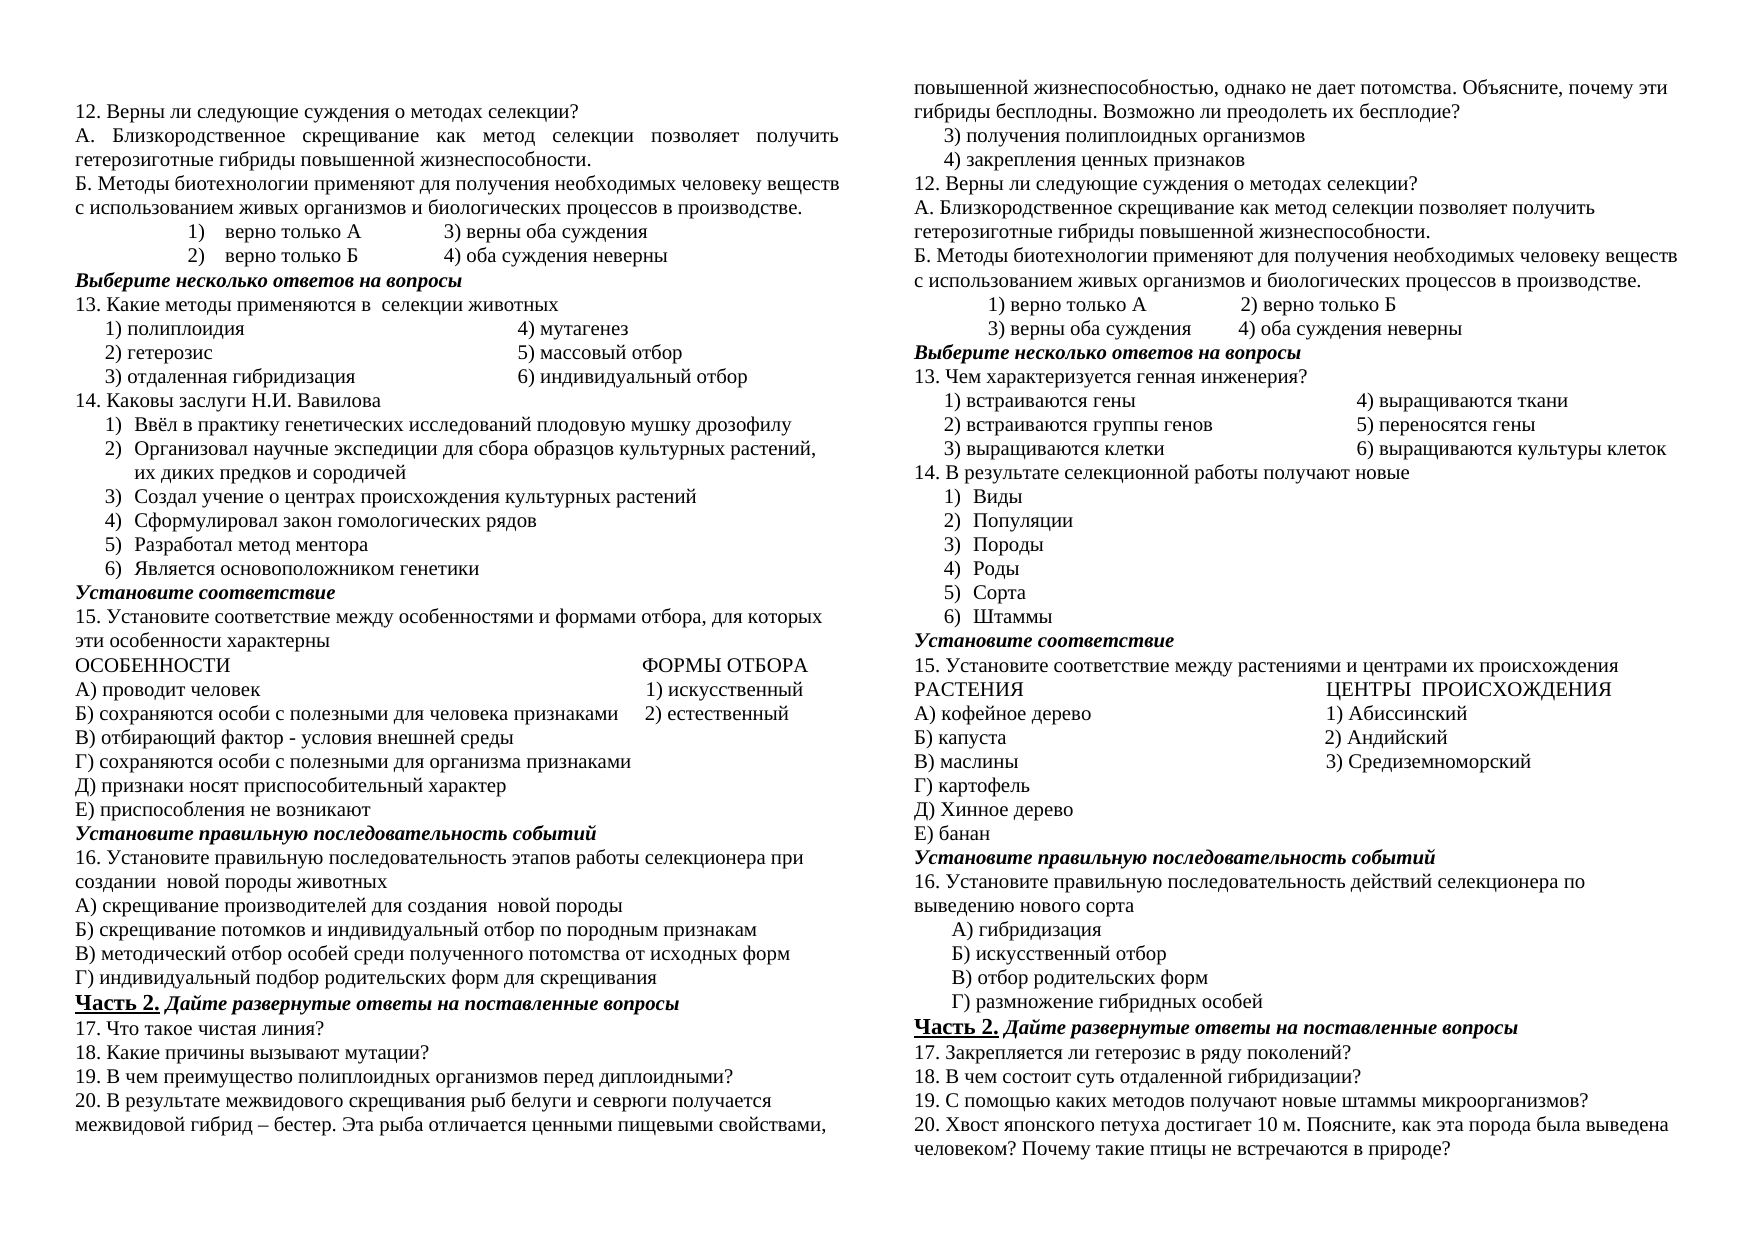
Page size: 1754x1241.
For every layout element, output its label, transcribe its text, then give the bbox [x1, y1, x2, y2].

text Установите правильную последовательность событий [914, 845, 1679, 869]
list верно только Б 4) оба суждения неверны [187, 243, 840, 267]
list В) отбирающий фактор - условия внешней среды [75, 725, 840, 749]
list Сформулировал закон гомологических рядов [104, 508, 840, 532]
text Б. Методы биотехнологии применяют для получения необходимых человеку веществ с использованием живых организмов и биологических процессов в производстве. [914, 243, 1679, 292]
list А) кофейное дерево 1) Абиссинский [914, 701, 1679, 725]
list Организовал научные экспедиции для сбора образцов культурных растений, их диких предков и сородичей [104, 436, 840, 484]
list 15. Установите соответствие между растениями и центрами их происхождения [914, 652, 1679, 677]
list А) проводит человек 1) искусственный [75, 677, 840, 701]
text 3) отдаленная гибридизация 6) индивидуальный отбор [104, 364, 840, 388]
text 17. Закрепляется ли гетерозис в ряду поколений? [914, 1040, 1679, 1064]
list Г) сохраняются особи с полезными для организма признаками [75, 749, 840, 773]
text А) гибридизация [914, 917, 1679, 941]
list Виды [943, 484, 1679, 508]
list ОСОБЕННОСТИ ФОРМЫ ОТБОРА [75, 652, 840, 677]
list Б) сохраняются особи с полезными для человека признаками 2) естественный [75, 701, 840, 725]
list Б) капуста 2) Андийский [914, 725, 1679, 749]
list Ввёл в практику генетических исследований плодовую мушку дрозофилу [104, 412, 840, 436]
text А. Близкородственное скрещивание как метод селекции позволяет получить гетерозиготные гибриды повышенной жизнеспособности. [75, 123, 840, 171]
list Сорта [943, 580, 1679, 604]
text 2) встраиваются группы генов 5) переносятся гены [943, 412, 1679, 436]
list Установите соответствие [914, 628, 1679, 652]
text Б) скрещивание потомков и индивидуальный отбор по породным признакам [75, 917, 840, 941]
text 17. Что такое чистая линия? [75, 1016, 840, 1040]
list Установите соответствие [75, 580, 840, 604]
text 16. Установите правильную последовательность этапов работы селекционера при создании новой породы животных [75, 845, 840, 893]
text А. Близкородственное скрещивание как метод селекции позволяет получить гетерозиготные гибриды повышенной жизнеспособности. [914, 195, 1679, 243]
text 2) гетерозис 5) массовый отбор [104, 340, 840, 364]
text 20. В результате межвидового скрещивания рыб белуги и севрюги получается межвидовой гибрид – бестер. Эта рыба отличается ценными пищевыми свойствами, повышенной жизнеспособностью, однако не дает потомства. Объясните, почему эти гибриды бесплодны. Возможно ли преодолеть их бесплодие? [75, 1088, 840, 1136]
text 13. Чем характеризуется генная инженерия? [914, 364, 1679, 388]
text Б) искусственный отбор [914, 941, 1679, 965]
text Г) индивидуальный подбор родительских форм для скрещивания [75, 965, 840, 989]
list 15. Установите соответствие между особенностями и формами отбора, для которых эти особенности характерны [75, 604, 840, 652]
text 20. В результате межвидового скрещивания рыб белуги и севрюги получается межвидовой гибрид – бестер. Эта рыба отличается ценными пищевыми свойствами, повышенной жизнеспособностью, однако не дает потомства. Объясните, почему эти гибриды бесплодны. Возможно ли преодолеть их бесплодие? [914, 75, 1679, 123]
list Штаммы [943, 604, 1679, 628]
text Установите правильную последовательность событий [75, 821, 840, 845]
text 20. Хвост японского петуха достигает 10 м. Поясните, как эта порода была выведена человеком? Почему такие птицы не встречаются в природе? [914, 1112, 1679, 1160]
text 1) встраиваются гены 4) выращиваются ткани [943, 388, 1679, 412]
list В) маслины 3) Средиземноморский [914, 749, 1679, 773]
text Выберите несколько ответов на вопросы [914, 340, 1679, 364]
text 1) верно только А 2) верно только Б [914, 292, 1679, 316]
list верно только А 3) верны оба суждения [187, 219, 840, 243]
list Породы [943, 532, 1679, 556]
list Роды [943, 556, 1679, 580]
text 19. В чем преимущество полиплоидных организмов перед диплоидными? [75, 1064, 840, 1088]
list Популяции [943, 508, 1679, 532]
text 4) закрепления ценных признаков [943, 147, 1679, 171]
text Б. Методы биотехнологии применяют для получения необходимых человеку веществ с использованием живых организмов и биологических процессов в производстве. [75, 171, 840, 219]
text 12. Верны ли следующие суждения о методах селекции? [75, 99, 840, 123]
list 14. Каковы заслуги Н.И. Вавилова [75, 388, 840, 412]
text 12. Верны ли следующие суждения о методах селекции? [914, 171, 1679, 195]
text 3) верны оба суждения 4) оба суждения неверны [914, 316, 1679, 340]
text 13. Какие методы применяются в селекции животных [75, 292, 840, 316]
text 16. Установите правильную последовательность действий селекционера по выведению нового сорта [914, 869, 1679, 917]
text В) отбор родительских форм [914, 965, 1679, 989]
text 19. С помощью каких методов получают новые штаммы микроорганизмов? [914, 1088, 1679, 1112]
list Г) картофель [914, 773, 1679, 797]
text 3) получения полиплоидных организмов [943, 123, 1679, 147]
list Д) признаки носят приспособительный характер [75, 773, 840, 797]
list Е) приспособления не возникают [75, 797, 840, 821]
text Выберите несколько ответов на вопросы [75, 267, 840, 292]
list Е) банан [914, 821, 1679, 845]
list Д) Хинное дерево [914, 797, 1679, 821]
text Г) размножение гибридных особей [914, 989, 1679, 1013]
text А) скрещивание производителей для создания новой породы [75, 893, 840, 917]
text 18. Какие причины вызывают мутации? [75, 1040, 840, 1064]
list РАСТЕНИЯ ЦЕНТРЫ ПРОИСХОЖДЕНИЯ [914, 677, 1679, 701]
text В) методический отбор особей среди полученного потомства от исходных форм [75, 941, 840, 965]
list Разработал метод ментора [104, 532, 840, 556]
text 1) полиплоидия 4) мутагенез [104, 316, 840, 340]
text 18. В чем состоит суть отдаленной гибридизации? [914, 1064, 1679, 1088]
list Является основоположником генетики [104, 556, 840, 580]
list 14. В результате селекционной работы получают новые [914, 460, 1679, 484]
text Часть 2. Дайте развернутые ответы на поставленные вопросы [75, 989, 840, 1016]
text Часть 2. Дайте развернутые ответы на поставленные вопросы [914, 1013, 1679, 1040]
list Создал учение о центрах происхождения культурных растений [104, 484, 840, 508]
text 3) выращиваются клетки 6) выращиваются культуры клеток [943, 436, 1679, 460]
